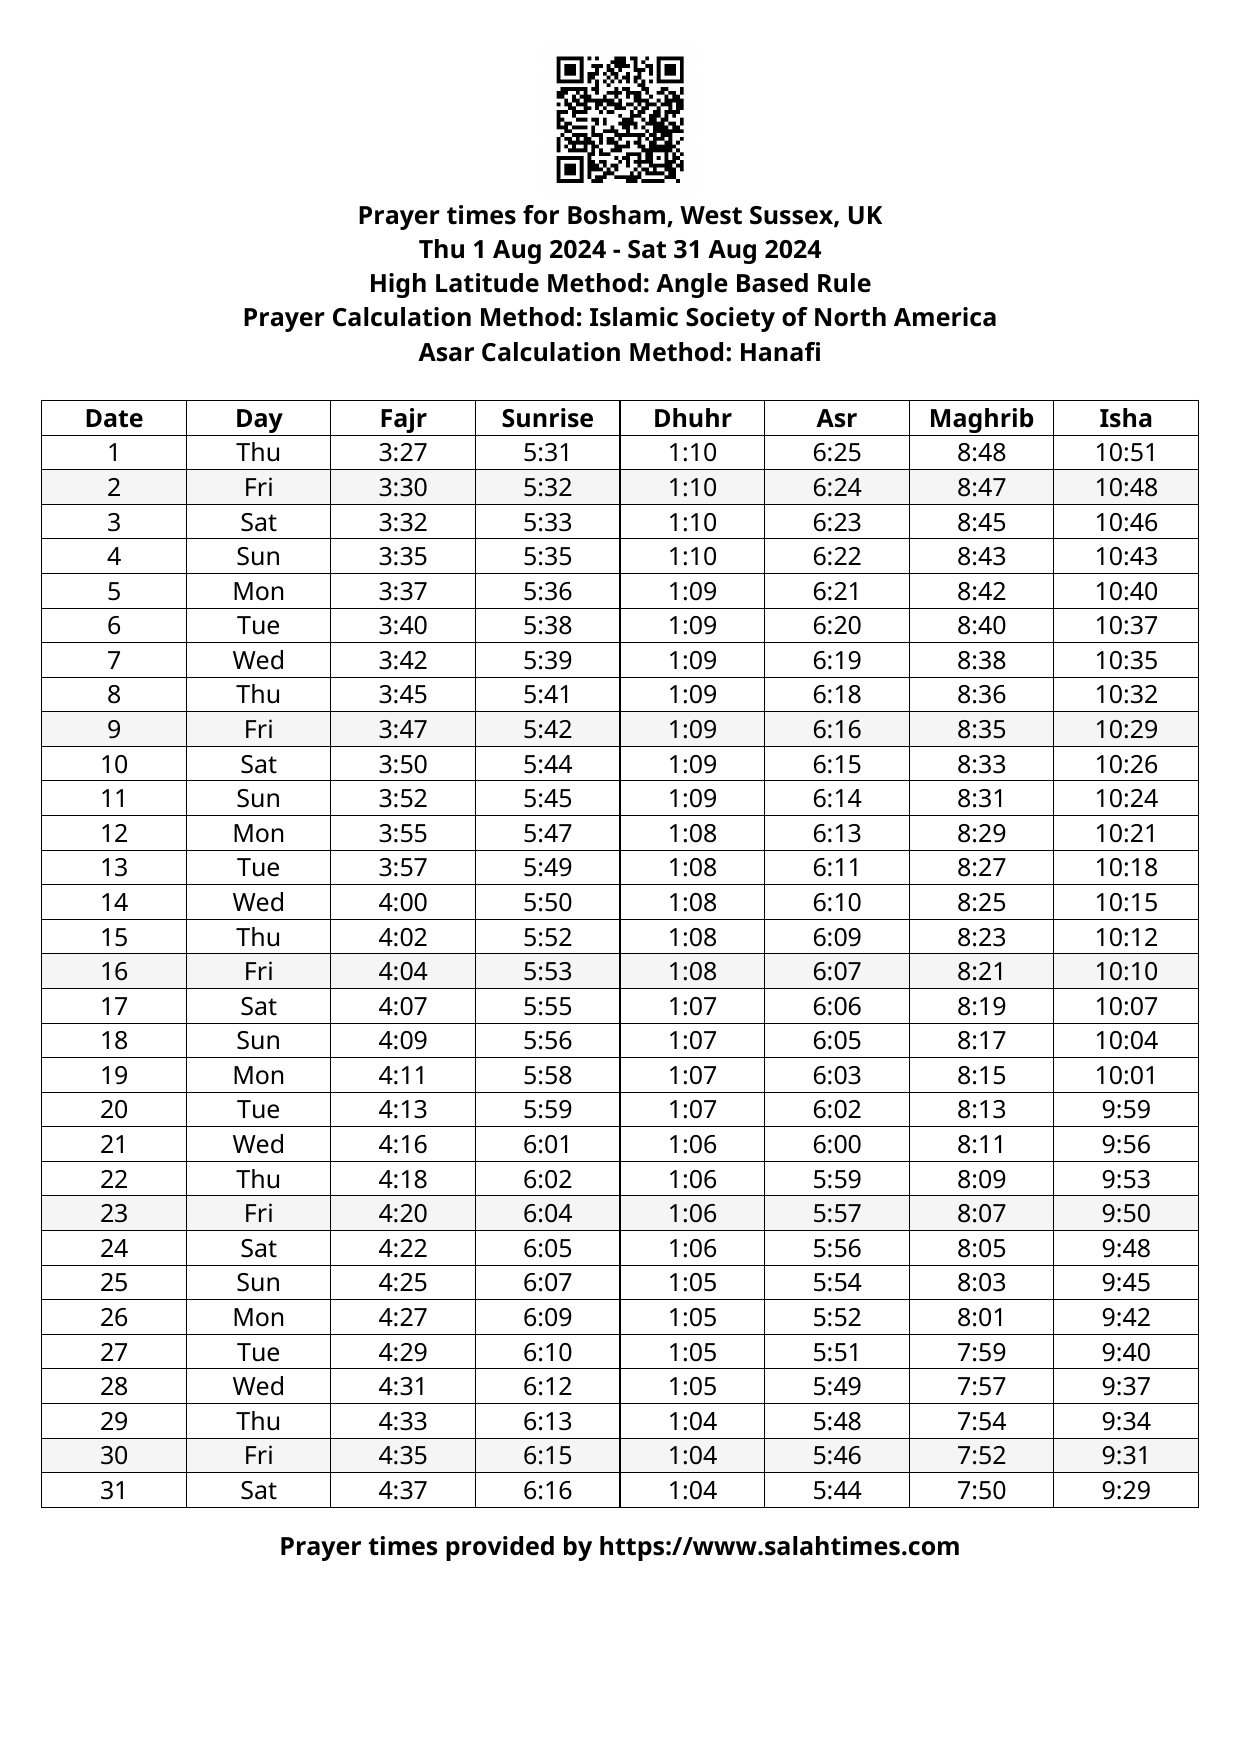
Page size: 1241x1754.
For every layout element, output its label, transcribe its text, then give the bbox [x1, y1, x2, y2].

table_cell 14 [42, 885, 186, 919]
table_cell 28 [42, 1369, 186, 1403]
table_cell 5:52 [765, 1300, 909, 1334]
table_cell 9:31 [1054, 1439, 1198, 1472]
table_cell 19 [42, 1058, 186, 1092]
table_cell 22 [42, 1162, 186, 1195]
table_cell 8:13 [910, 1093, 1053, 1126]
table_cell 8 [42, 678, 186, 711]
table_cell 10:12 [1054, 920, 1198, 953]
table_cell 31 [42, 1473, 186, 1507]
table_cell 1:04 [621, 1473, 764, 1507]
table_cell Sun [187, 781, 330, 815]
table_cell 1:06 [621, 1127, 764, 1161]
table_cell 7:52 [910, 1439, 1053, 1472]
table_cell 6:04 [476, 1196, 619, 1230]
table_cell 4:33 [331, 1404, 475, 1437]
table_header Dhuhr [621, 401, 764, 434]
text Prayer Calculation Method: Islamic Society of North America [42, 300, 1198, 334]
table_cell 8:36 [910, 678, 1053, 711]
table_cell 1:08 [621, 920, 764, 953]
table_header Isha [1054, 401, 1198, 434]
table_cell Thu [187, 678, 330, 711]
table_cell 1:09 [621, 781, 764, 815]
table_cell 29 [42, 1404, 186, 1437]
table_cell Thu [187, 436, 330, 469]
table_cell Fri [187, 954, 330, 988]
table_cell 8:42 [910, 574, 1053, 607]
table_cell 5:54 [765, 1266, 909, 1299]
table_cell 24 [42, 1231, 186, 1264]
table_cell 10:48 [1054, 470, 1198, 504]
table_cell 10 [42, 747, 186, 780]
table_cell 3:47 [331, 712, 475, 746]
table_cell 8:48 [910, 436, 1053, 469]
table_cell 1:09 [621, 712, 764, 746]
text Prayer times provided by https://www.salahtimes.com [42, 1528, 1198, 1563]
table_cell 4:02 [331, 920, 475, 953]
table_cell 6:10 [476, 1335, 619, 1368]
table_cell 4 [42, 539, 186, 573]
table_header Fajr [331, 401, 475, 434]
table_cell 6:24 [765, 470, 909, 504]
table_header Day [187, 401, 330, 434]
table_cell Sat [187, 747, 330, 780]
table_cell 4:13 [331, 1093, 475, 1126]
table_cell 5:39 [476, 643, 619, 677]
table_cell 6:07 [476, 1266, 619, 1299]
table_cell 27 [42, 1335, 186, 1368]
table_cell 3:52 [331, 781, 475, 815]
table_cell 10:46 [1054, 505, 1198, 538]
table_cell 6:15 [476, 1439, 619, 1472]
table_cell 8:11 [910, 1127, 1053, 1161]
table_cell 6:20 [765, 609, 909, 642]
table_cell 1 [42, 436, 186, 469]
text Prayer times for Bosham, West Sussex, UK [42, 198, 1198, 232]
table_cell 6:16 [476, 1473, 619, 1507]
table_cell 6:21 [765, 574, 909, 607]
table_cell 3:40 [331, 609, 475, 642]
table_cell 5:48 [765, 1404, 909, 1437]
table_cell 6:15 [765, 747, 909, 780]
table_cell 5:47 [476, 816, 619, 849]
table_cell 8:31 [910, 781, 1053, 815]
table_cell 3:35 [331, 539, 475, 573]
table_cell Wed [187, 643, 330, 677]
table_cell 9:40 [1054, 1335, 1198, 1368]
table_cell 20 [42, 1093, 186, 1126]
table_cell 5:58 [476, 1058, 619, 1092]
table_cell Sat [187, 1231, 330, 1264]
table_cell 1:09 [621, 643, 764, 677]
table_cell 8:47 [910, 470, 1053, 504]
table_cell 8:05 [910, 1231, 1053, 1264]
table_header Date [42, 401, 186, 434]
table_cell 18 [42, 1024, 186, 1057]
table_cell 6 [42, 609, 186, 642]
table_cell 8:40 [910, 609, 1053, 642]
table_cell 25 [42, 1266, 186, 1299]
table_cell 4:25 [331, 1266, 475, 1299]
table_cell 6:12 [476, 1369, 619, 1403]
table_cell 1:08 [621, 954, 764, 988]
table_cell Tue [187, 609, 330, 642]
table_cell 1:04 [621, 1404, 764, 1437]
table_cell 7 [42, 643, 186, 677]
table_cell 6:03 [765, 1058, 909, 1092]
table_cell 26 [42, 1300, 186, 1334]
table_cell 1:05 [621, 1335, 764, 1368]
table_cell 8:43 [910, 539, 1053, 573]
table_cell 1:10 [621, 505, 764, 538]
table_cell 8:21 [910, 954, 1053, 988]
text High Latitude Method: Angle Based Rule [42, 266, 1198, 300]
table_cell Fri [187, 1196, 330, 1230]
table_cell 1:07 [621, 989, 764, 1022]
table_cell 4:18 [331, 1162, 475, 1195]
table_cell 5:56 [765, 1231, 909, 1264]
table_cell 6:05 [765, 1024, 909, 1057]
table_cell 1:09 [621, 609, 764, 642]
table_cell 5:51 [765, 1335, 909, 1368]
table_cell Wed [187, 1127, 330, 1161]
table_cell 10:24 [1054, 781, 1198, 815]
table_cell 8:33 [910, 747, 1053, 780]
table_cell 7:54 [910, 1404, 1053, 1437]
table_cell 5 [42, 574, 186, 607]
table_cell Fri [187, 712, 330, 746]
table_cell 4:35 [331, 1439, 475, 1472]
table_cell Sun [187, 1266, 330, 1299]
table_cell 8:23 [910, 920, 1053, 953]
table_cell 10:51 [1054, 436, 1198, 469]
table_cell 1:06 [621, 1162, 764, 1195]
table_cell 8:19 [910, 989, 1053, 1022]
table_cell 3:57 [331, 851, 475, 884]
table_cell 10:07 [1054, 989, 1198, 1022]
table_cell Thu [187, 920, 330, 953]
table_cell 1:09 [621, 678, 764, 711]
table_cell 13 [42, 851, 186, 884]
table_cell 10:35 [1054, 643, 1198, 677]
table_cell 1:05 [621, 1300, 764, 1334]
table_cell Sat [187, 1473, 330, 1507]
table_cell 4:22 [331, 1231, 475, 1264]
table_cell 6:05 [476, 1231, 619, 1264]
text Asar Calculation Method: Hanafi [42, 334, 1198, 368]
table_cell 1:04 [621, 1439, 764, 1472]
table_cell 5:32 [476, 470, 619, 504]
table_header Maghrib [910, 401, 1053, 434]
table_cell 3:30 [331, 470, 475, 504]
table_cell Tue [187, 1093, 330, 1126]
table_cell 8:27 [910, 851, 1053, 884]
table_cell 9 [42, 712, 186, 746]
table_header Sunrise [476, 401, 619, 434]
table_cell 5:44 [765, 1473, 909, 1507]
table_cell 9:56 [1054, 1127, 1198, 1161]
table_header Asr [765, 401, 909, 434]
table_cell 9:50 [1054, 1196, 1198, 1230]
table_cell 8:01 [910, 1300, 1053, 1334]
table_cell 5:57 [765, 1196, 909, 1230]
table_cell 5:31 [476, 436, 619, 469]
table_cell 3:32 [331, 505, 475, 538]
table_cell 1:10 [621, 436, 764, 469]
table_cell 10:43 [1054, 539, 1198, 573]
table_cell 9:45 [1054, 1266, 1198, 1299]
table_cell 1:10 [621, 470, 764, 504]
table_cell 1:07 [621, 1024, 764, 1057]
table_cell Sat [187, 989, 330, 1022]
table_cell 9:34 [1054, 1404, 1198, 1437]
table_cell 11 [42, 781, 186, 815]
table_cell Thu [187, 1162, 330, 1195]
table_cell 5:53 [476, 954, 619, 988]
table_cell 6:10 [765, 885, 909, 919]
table_cell Sun [187, 1024, 330, 1057]
table_cell 6:11 [765, 851, 909, 884]
table_cell 6:09 [476, 1300, 619, 1334]
table_cell 1:08 [621, 851, 764, 884]
table_cell 3:50 [331, 747, 475, 780]
table_cell 10:10 [1054, 954, 1198, 988]
table_cell 6:13 [765, 816, 909, 849]
table_cell 1:08 [621, 885, 764, 919]
table_cell 1:06 [621, 1196, 764, 1230]
table_cell 21 [42, 1127, 186, 1161]
table_cell 7:57 [910, 1369, 1053, 1403]
table_cell 1:07 [621, 1058, 764, 1092]
table_cell 5:49 [765, 1369, 909, 1403]
table_cell 4:20 [331, 1196, 475, 1230]
table_cell 5:56 [476, 1024, 619, 1057]
table_cell 10:21 [1054, 816, 1198, 849]
table_cell Wed [187, 1369, 330, 1403]
table_cell 4:04 [331, 954, 475, 988]
table_cell 9:59 [1054, 1093, 1198, 1126]
table_cell 6:09 [765, 920, 909, 953]
table_cell 8:38 [910, 643, 1053, 677]
table_cell 5:49 [476, 851, 619, 884]
table_cell 10:32 [1054, 678, 1198, 711]
table_cell 5:45 [476, 781, 619, 815]
table_cell 4:16 [331, 1127, 475, 1161]
table_cell Thu [187, 1404, 330, 1437]
table_cell 6:01 [476, 1127, 619, 1161]
table_cell 9:48 [1054, 1231, 1198, 1264]
table_cell 10:37 [1054, 609, 1198, 642]
table_cell 1:05 [621, 1369, 764, 1403]
table_cell 3:45 [331, 678, 475, 711]
table_cell 3 [42, 505, 186, 538]
table_cell 7:59 [910, 1335, 1053, 1368]
table_cell 6:14 [765, 781, 909, 815]
table_cell 10:40 [1054, 574, 1198, 607]
table_cell 5:33 [476, 505, 619, 538]
table_cell 6:02 [476, 1162, 619, 1195]
table_cell 6:07 [765, 954, 909, 988]
table_cell 4:00 [331, 885, 475, 919]
table_cell 5:46 [765, 1439, 909, 1472]
table_cell 6:13 [476, 1404, 619, 1437]
table_cell Tue [187, 851, 330, 884]
table_cell 5:42 [476, 712, 619, 746]
table_cell 8:35 [910, 712, 1053, 746]
table_cell 9:29 [1054, 1473, 1198, 1507]
table_cell Sun [187, 539, 330, 573]
table_cell Mon [187, 1058, 330, 1092]
table_cell 6:25 [765, 436, 909, 469]
table_cell 6:18 [765, 678, 909, 711]
table_cell 8:29 [910, 816, 1053, 849]
table_cell 9:42 [1054, 1300, 1198, 1334]
table_cell 9:53 [1054, 1162, 1198, 1195]
table_cell 1:09 [621, 574, 764, 607]
table_cell 6:00 [765, 1127, 909, 1161]
table_cell 4:27 [331, 1300, 475, 1334]
table_cell 4:29 [331, 1335, 475, 1368]
table_cell 7:50 [910, 1473, 1053, 1507]
table_cell 5:50 [476, 885, 619, 919]
table_cell 1:10 [621, 539, 764, 573]
table_cell Sat [187, 505, 330, 538]
table_cell 5:55 [476, 989, 619, 1022]
table_cell 2 [42, 470, 186, 504]
table_cell 3:27 [331, 436, 475, 469]
table_cell 15 [42, 920, 186, 953]
table_cell 23 [42, 1196, 186, 1230]
table_cell 6:06 [765, 989, 909, 1022]
table_cell 5:59 [476, 1093, 619, 1126]
table_cell 10:01 [1054, 1058, 1198, 1092]
table_cell 1:07 [621, 1093, 764, 1126]
picture [542, 41, 699, 198]
table_cell Mon [187, 574, 330, 607]
table_cell 6:22 [765, 539, 909, 573]
table_cell Fri [187, 470, 330, 504]
table_cell 5:38 [476, 609, 619, 642]
table_cell 1:08 [621, 816, 764, 849]
table_cell 3:42 [331, 643, 475, 677]
table_cell 10:04 [1054, 1024, 1198, 1057]
table_cell 6:02 [765, 1093, 909, 1126]
table_cell 5:59 [765, 1162, 909, 1195]
table_cell Tue [187, 1335, 330, 1368]
table_cell 8:07 [910, 1196, 1053, 1230]
table_cell 10:26 [1054, 747, 1198, 780]
table_cell 4:11 [331, 1058, 475, 1092]
table_cell 4:09 [331, 1024, 475, 1057]
table_cell 12 [42, 816, 186, 849]
table_cell Mon [187, 816, 330, 849]
table_cell 16 [42, 954, 186, 988]
table_cell 10:15 [1054, 885, 1198, 919]
table_cell Mon [187, 1300, 330, 1334]
table_cell 5:36 [476, 574, 619, 607]
table_cell 4:31 [331, 1369, 475, 1403]
table_cell 6:16 [765, 712, 909, 746]
table_cell 6:19 [765, 643, 909, 677]
table_cell 8:03 [910, 1266, 1053, 1299]
table_cell 8:17 [910, 1024, 1053, 1057]
text Thu 1 Aug 2024 - Sat 31 Aug 2024 [42, 232, 1198, 266]
table_cell 8:09 [910, 1162, 1053, 1195]
table_cell 3:37 [331, 574, 475, 607]
table_cell 1:09 [621, 747, 764, 780]
table_cell 17 [42, 989, 186, 1022]
table_cell Fri [187, 1439, 330, 1472]
table_cell 5:44 [476, 747, 619, 780]
table_cell 10:29 [1054, 712, 1198, 746]
table_cell 8:25 [910, 885, 1053, 919]
table_cell 5:41 [476, 678, 619, 711]
table_cell 9:37 [1054, 1369, 1198, 1403]
table_cell 10:18 [1054, 851, 1198, 884]
table_cell 5:35 [476, 539, 619, 573]
table_cell 4:37 [331, 1473, 475, 1507]
table_cell 3:55 [331, 816, 475, 849]
table_cell 5:52 [476, 920, 619, 953]
table_cell 8:45 [910, 505, 1053, 538]
table_cell 8:15 [910, 1058, 1053, 1092]
table_cell 4:07 [331, 989, 475, 1022]
table_cell 1:06 [621, 1231, 764, 1264]
table_cell 1:05 [621, 1266, 764, 1299]
table_cell Wed [187, 885, 330, 919]
table_cell 6:23 [765, 505, 909, 538]
table_cell 30 [42, 1439, 186, 1472]
